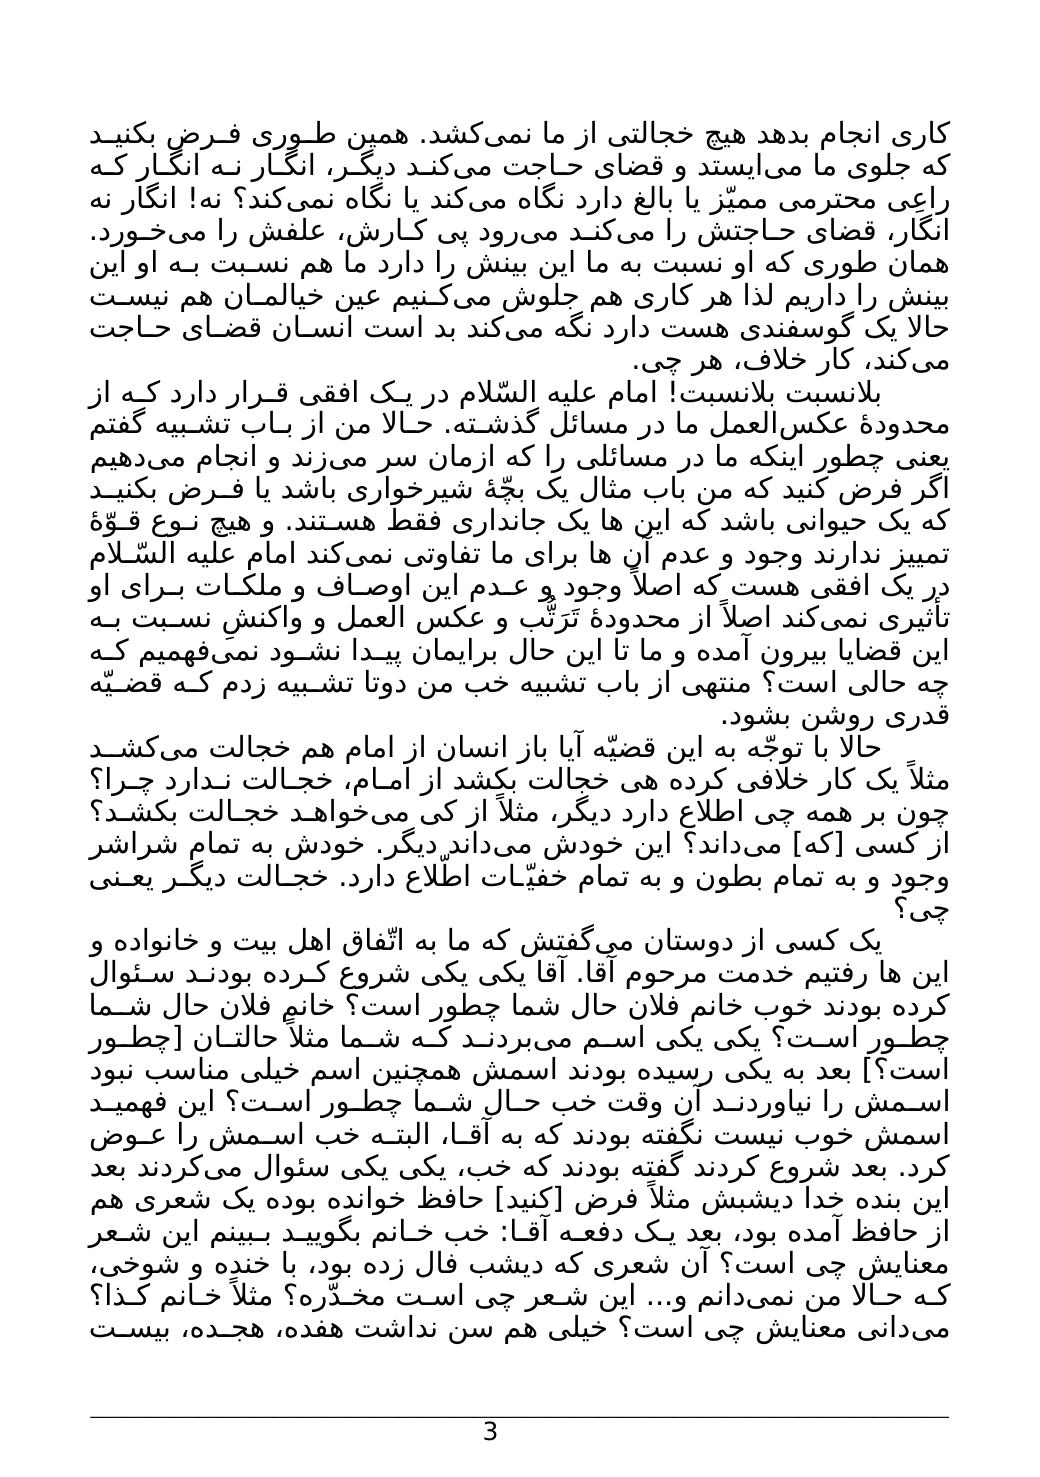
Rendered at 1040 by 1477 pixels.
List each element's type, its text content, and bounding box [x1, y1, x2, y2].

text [89, 925, 951, 1345]
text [89, 118, 951, 376]
text حالا با توجّه به این قضیّه آیا باز انسان از امام هم خجالت می‌کشد مثلاً یک کار خلافی کرده هی خجالت بکشد از امام، خجالت ندارد چرا؟ چون بر همه چی اطلاع دارد دیگر، مثلاً از کی می‌خواهد خجالت بکشد؟ از کسی [که] می‌داند؟ این خودش می‌داند دیگر. خودش به تمام شراشر وجود و به تمام بطون و به تمام خفیّات اطّلاع دارد. خجالت دیگر یعنی چی؟ [89, 731, 951, 925]
text بلانسبت بلانسبت! امام علیه السّلام در یک افقی قرار دارد که از محدودۀ عکس‌العمل ما در مسائل گذشته. حالا من از باب تشبیه گفتم یعنی چطور اینکه ما در مسائلی را که ازمان سر می‌زند و انجام می‌دهیم اگر فرض کنید که من باب مثال یک بچّۀ شیرخواری باشد یا فرض بکنید که یک حیوانی باشد که این ها یک جانداری فقط هستند. و هیچ نوع قوّۀ تمییز ندارند وجود و عدم آن ها برای ما تفاوتی نمی‌کند امام علیه السّلام در یک افقی هست که اصلاً وجود و عدم این اوصاف و ملکات برای او تأثیری نمی‌کند اصلاً از محدودۀ تَرَتُّب و عکس العمل و واکنشِ نسبت به این قضایا بیرون آمده و ما تا این حال برایمان پیدا نشود نمی‌فهمیم که چه حالی است؟ منتهی از باب تشبیه خب من دوتا تشبیه زدم که قضیّه قدری روشن بشود. [89, 376, 951, 731]
